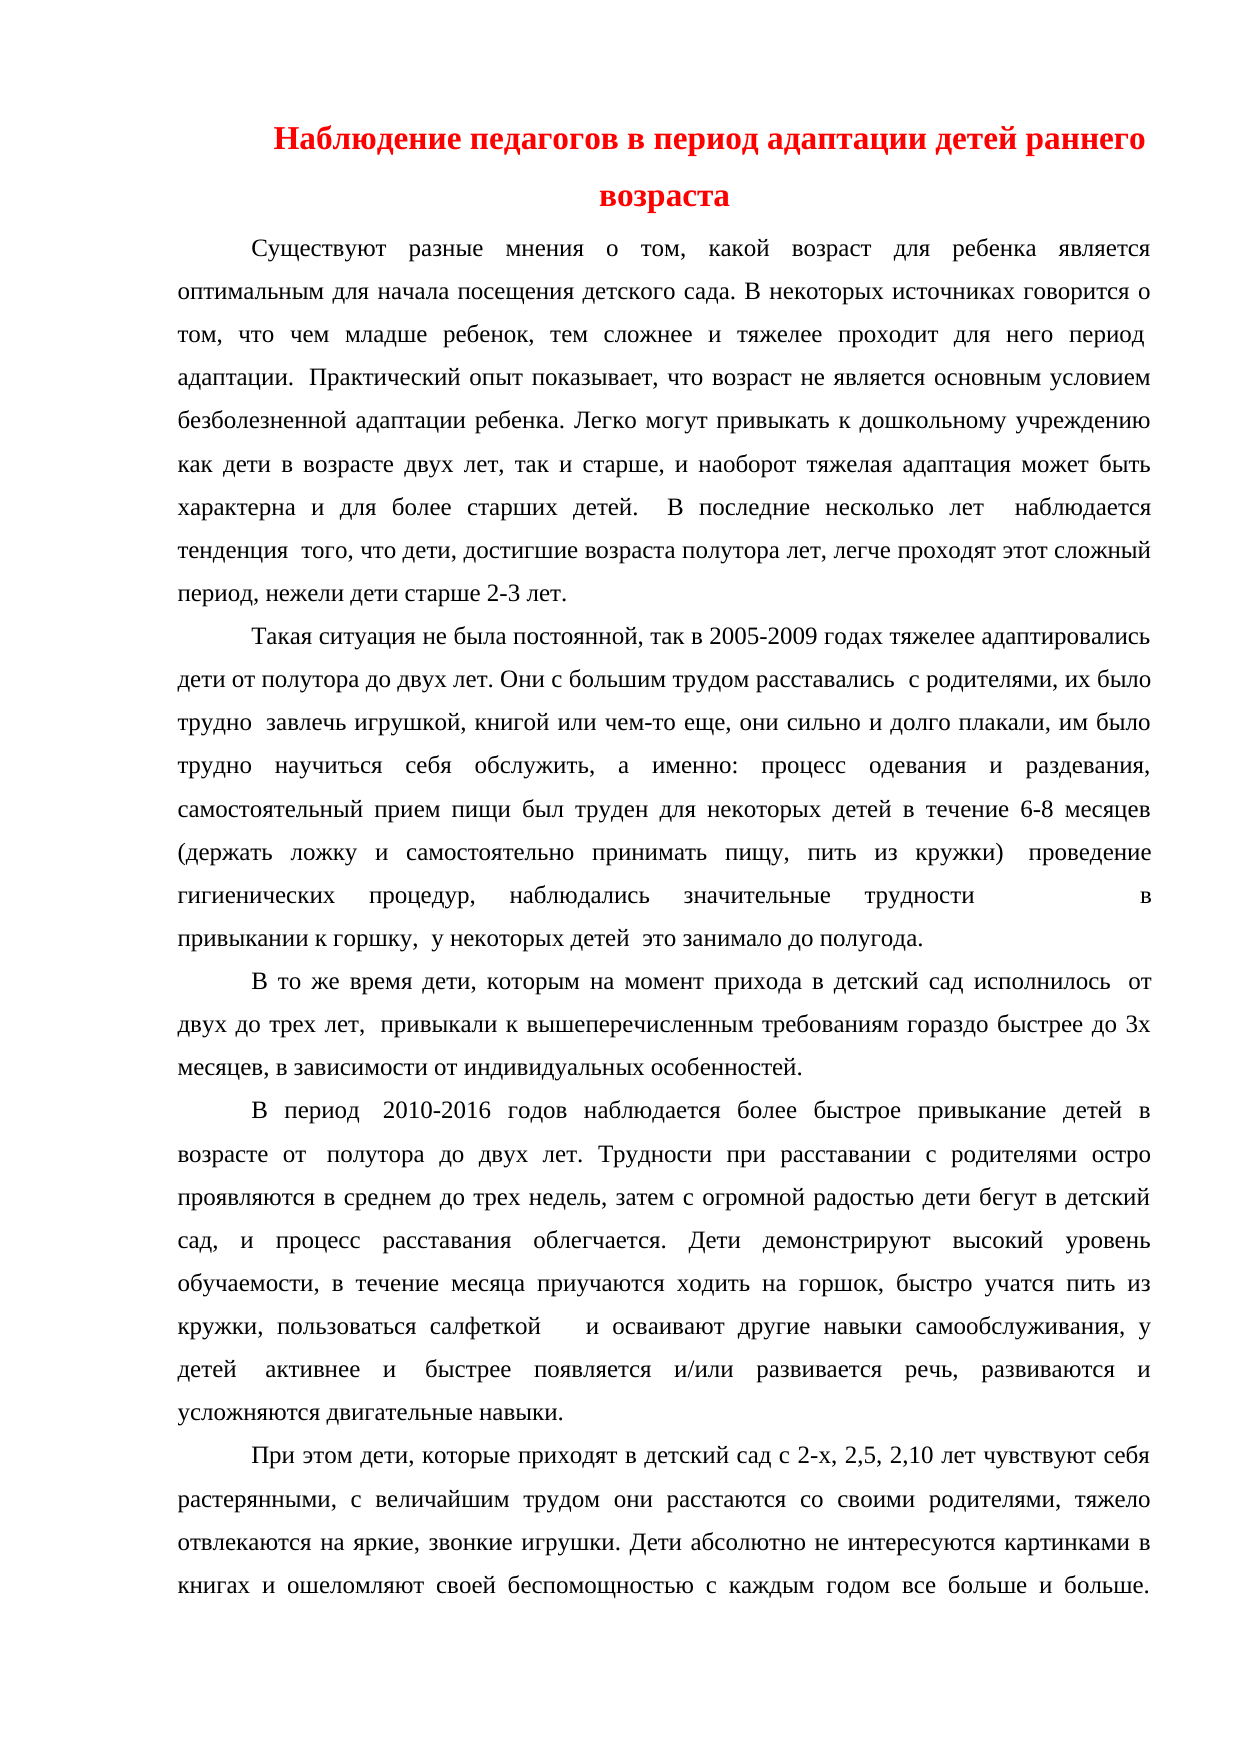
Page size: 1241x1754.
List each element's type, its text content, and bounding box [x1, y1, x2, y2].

text Такая ситуация не была постоянной, так в 2005-2009 годах тяжелее адаптировались дети от полутора до двух лет. Они с большим трудом расставались с родителями, их было трудно завлечь игрушкой, книгой или чем-то еще, они сильно и долго плакали, им было трудно научиться себя обслужить, а именно: процесс одевания и раздевания, самостоятельный прием пищи был труден для некоторых детей в течение 6-8 месяцев (держать ложку и самостоятельно принимать пищу, пить из кружки) проведение гигиенических процедур, наблюдались значительные трудности в привыкании к горшку, у некоторых детей это занимало до полугода. [177, 621, 1152, 952]
text Наблюдение педагогов в период адаптации детей раннего возраста [177, 118, 1152, 214]
text В период 2010-2016 годов наблюдается более быстрое привыкание детей в возрасте от полутора до двух лет. Трудности при расставании с родителями остро проявляются в среднем до трех недель, затем с огромной радостью дети бегут в детский сад, и процесс расставания облегчается. Дети демонстрируют высокий уровень обучаемости, в течение месяца приучаются ходить на горшок, быстро учатся пить из кружки, пользоваться салфеткой и осваивают другие навыки самообслуживания, у детей активнее и быстрее появляется и/или развивается речь, развиваются и усложняются двигательные навыки. [177, 1096, 1152, 1426]
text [177, 1441, 1152, 1599]
text В то же время дети, которым на момент прихода в детский сад исполнилось от двух до трех лет, привыкали к вышеперечисленным требованиям гораздо быстрее до 3х месяцев, в зависимости от индивидуальных особенностей. [177, 966, 1152, 1081]
text Существуют разные мнения о том, какой возраст для ребенка является оптимальным для начала посещения детского сада. В некоторых источниках говорится о том, что чем младше ребенок, тем сложнее и тяжелее проходит для него период адаптации. Практический опыт показывает, что возраст не является основным условием безболезненной адаптации ребенка. Легко могут привыкать к дошкольному учреждению как дети в возрасте двух лет, так и старше, и наоборот тяжелая адаптация может быть характерна и для более старших детей. В последние несколько лет наблюдается тенденция того, что дети, достигшие возраста полутора лет, легче проходят этот сложный период, нежели дети старше 2-3 лет. [177, 233, 1152, 607]
